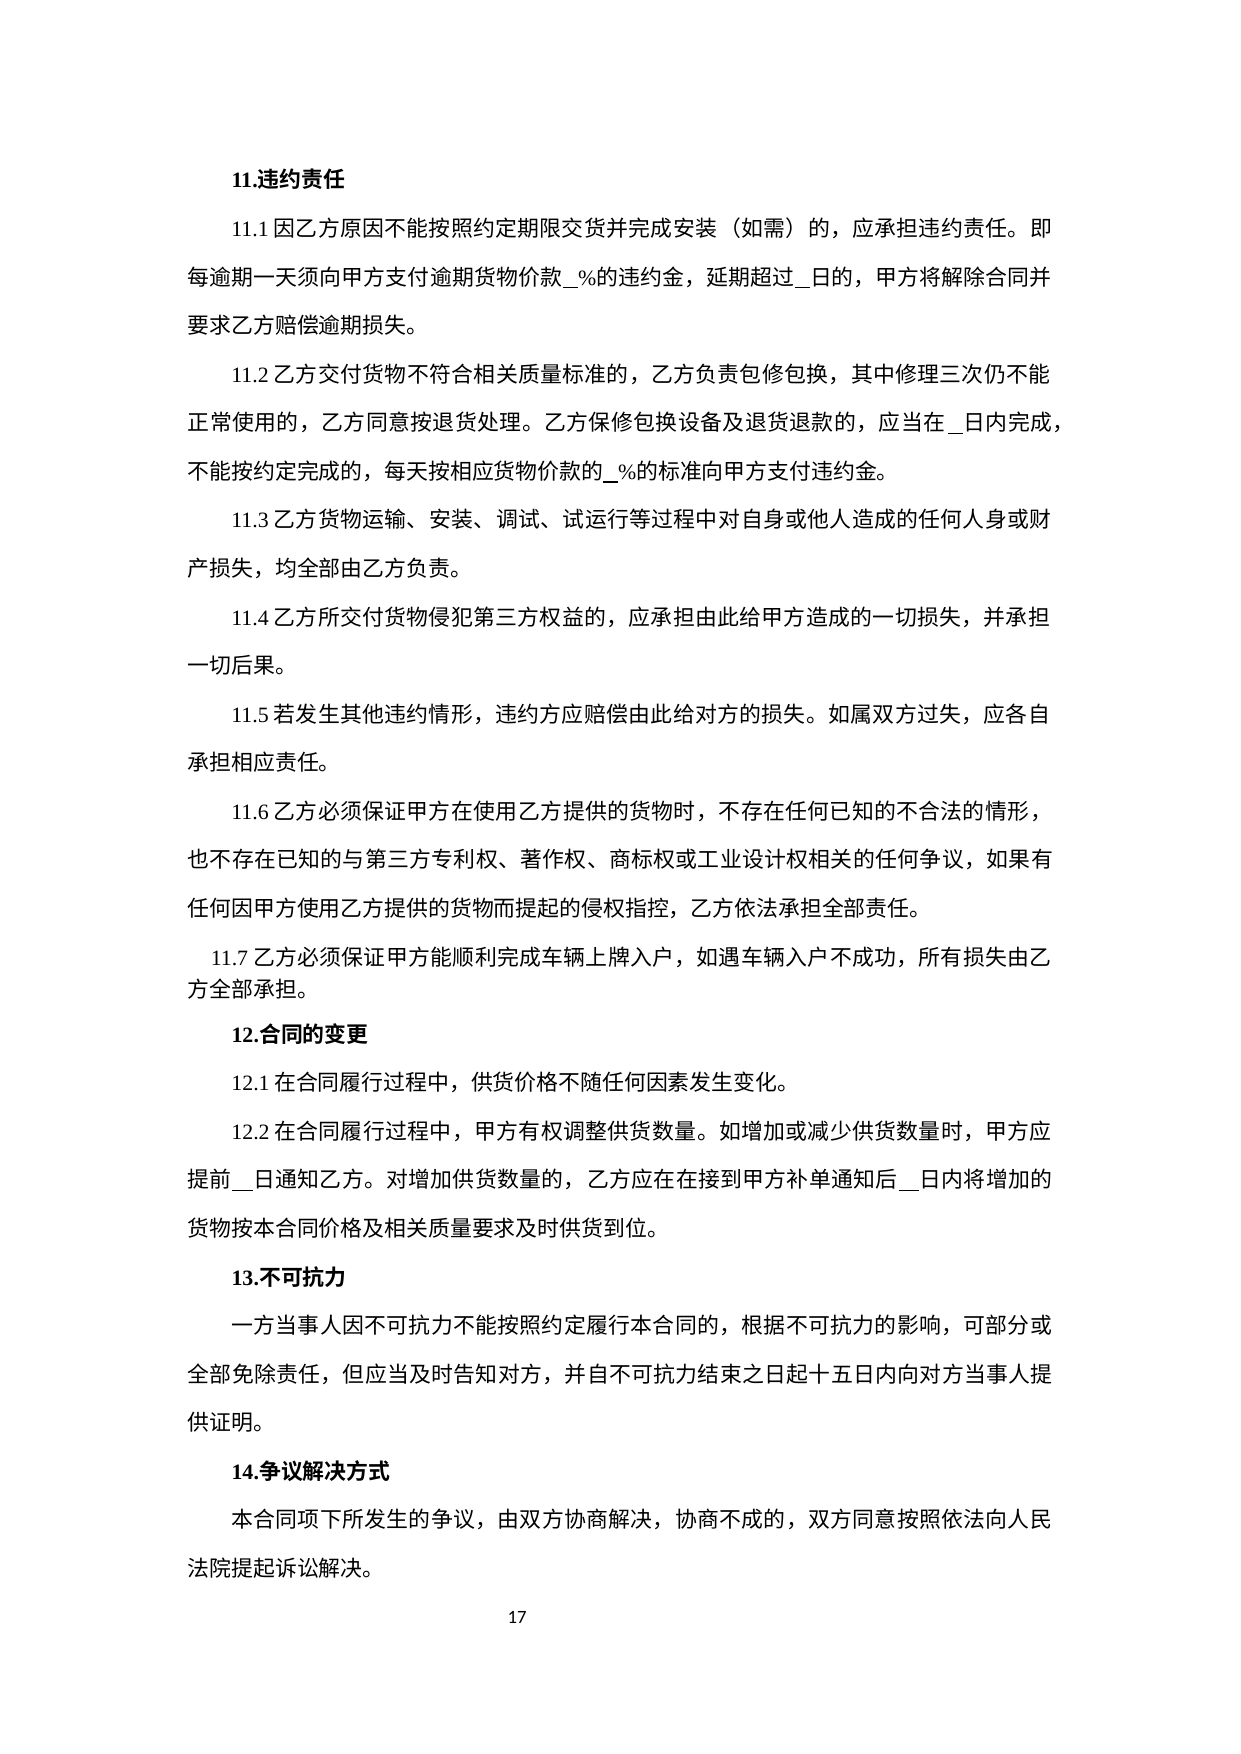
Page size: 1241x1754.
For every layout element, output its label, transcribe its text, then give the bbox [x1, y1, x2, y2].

text 11.4乙方所交付货物侵犯第三方权益的，应承担由此给甲方造成的一切损失，并承担一切后果。 [187, 599, 1053, 680]
text 11.5若发生其他违约情形，违约方应赔偿由此给对方的损失。如属双方过失，应各自承担相应责任。 [187, 696, 1053, 777]
text 11.2乙方交付货物不符合相关质量标准的，乙方负责包修包换，其中修理三次仍不能正常使用的，乙方同意按退货处理。乙方保修包换设备及退货退款的，应当在 日内完成，不能按约定完成的，每天按相应货物价款的 %的标准向甲方支付违约金。 [187, 356, 1053, 486]
text 12.1在合同履行过程中，供货价格不随任何因素发生变化。 [187, 1065, 1053, 1097]
text 一方当事人因不可抗力不能按照约定履行本合同的，根据不可抗力的影响，可部分或全部免除责任，但应当及时告知对方，并自不可抗力结束之日起十五日内向对方当事人提供证明。 [187, 1307, 1053, 1437]
text 11.违约责任 [187, 162, 1053, 194]
text 11.3乙方货物运输、安装、调试、试运行等过程中对自身或他人造成的任何人身或财产损失，均全部由乙方负责。 [187, 502, 1053, 583]
text 12.2在合同履行过程中，甲方有权调整供货数量。如增加或减少供货数量时，甲方应提前 日通知乙方。对增加供货数量的，乙方应在在接到甲方补单通知后 日内将增加的货物按本合同价格及相关质量要求及时供货到位。 [187, 1113, 1053, 1243]
text 14.争议解决方式 [187, 1453, 1053, 1486]
text 本合同项下所发生的争议，由双方协商解决，协商不成的，双方同意按照依法向人民法院提起诉讼解决。 [187, 1502, 1053, 1583]
text 12.合同的变更 [187, 1017, 1053, 1049]
text 11.6乙方必须保证甲方在使用乙方提供的货物时，不存在任何已知的不合法的情形，也不存在已知的与第三方专利权、著作权、商标权或工业设计权相关的任何争议，如果有任何因甲方使用乙方提供的货物而提起的侵权指控，乙方依法承担全部责任。 [187, 793, 1053, 923]
text 11.1因乙方原因不能按照约定期限交货并完成安装（如需）的，应承担违约责任。即每逾期一天须向甲方支付逾期货物价款 %的违约金，延期超过 日的，甲方将解除合同并要求乙方赔偿逾期损失。 [187, 210, 1053, 340]
text 11.7乙方必须保证甲方能顺利完成车辆上牌入户，如遇车辆入户不成功，所有损失由乙方全部承担。 [187, 939, 1053, 1004]
text 13.不可抗力 [187, 1259, 1053, 1292]
